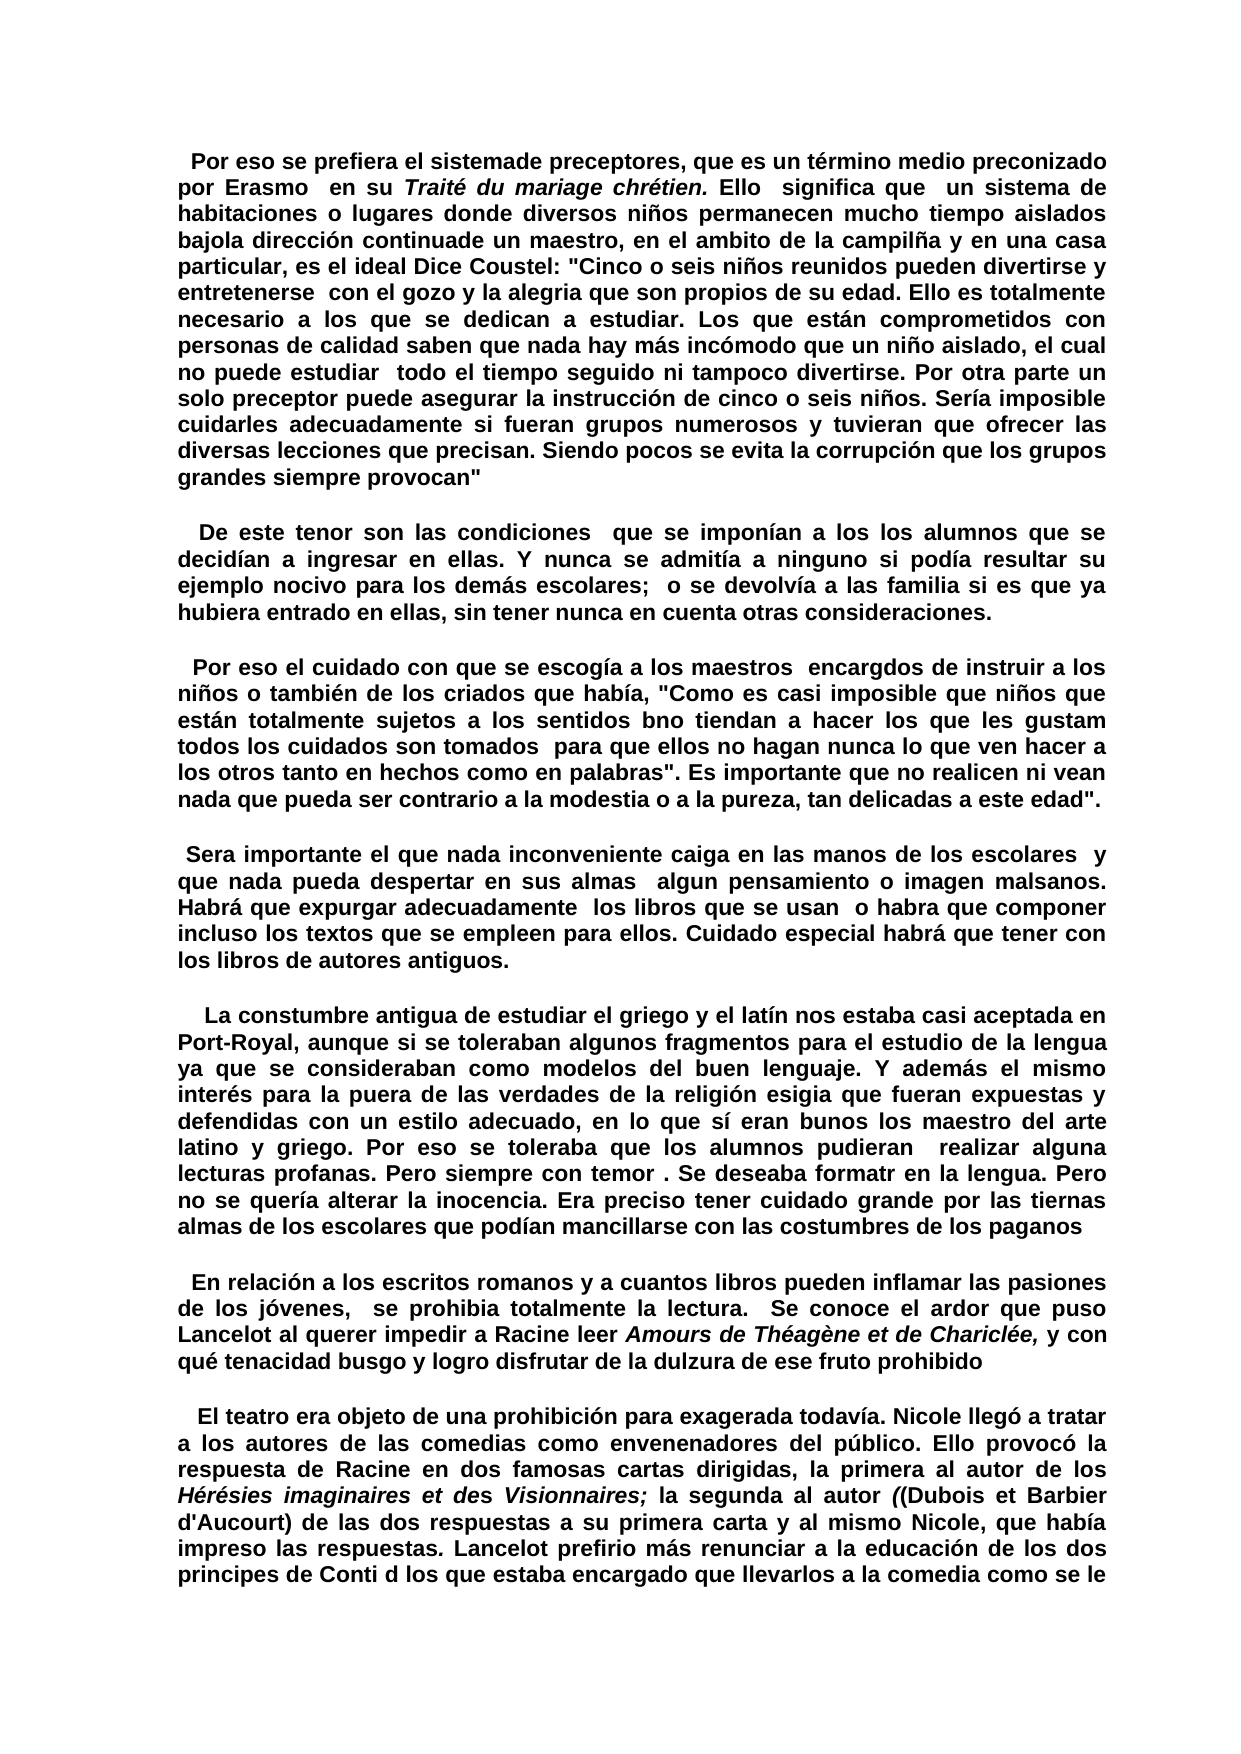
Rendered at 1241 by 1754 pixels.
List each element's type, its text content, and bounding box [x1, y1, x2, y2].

text En relación a los escritos romanos y a cuantos libros pueden inflamar las pasiones de los jóvenes, se prohibia totalmente la lectura. Se conoce el ardor que puso Lancelot al querer impedir a Racine leer Amours de Théagène et de Chariclée, y con qué tenacidad busgo y logro disfrutar de la dulzura de ese fruto prohibido [177, 1268, 1107, 1374]
text Por eso el cuidado con que se escogía a los maestros encargdos de instruir a los niños o también de los criados que había, "Como es casi imposible que niños que están totalmente sujetos a los sentidos bno tiendan a hacer los que les gustam todos los cuidados son tomados para que ellos no hagan nunca lo que ven hacer a los otros tanto en hechos como en palabras". Es importante que no realicen ni vean nada que pueda ser contrario a la modestia o a la pureza, tan delicadas a este edad". [177, 654, 1107, 812]
text De este tenor son las condiciones que se imponían a los los alumnos que se decidían a ingresar en ellas. Y nunca se admitía a ninguno si podía resultar su ejemplo nocivo para los demás escolares; o se devolvía a las familia si es que ya hubiera entrado en ellas, sin tener nunca en cuenta otras consideraciones. [177, 519, 1107, 625]
text La constumbre antigua de estudiar el griego y el latín nos estaba casi aceptada en Port-Royal, aunque si se toleraban algunos fragmentos para el estudio de la lengua ya que se consideraban como modelos del buen lenguaje. Y además el mismo interés para la puera de las verdades de la religión esigia que fueran expuestas y defendidas con un estilo adecuado, en lo que sí eran bunos los maestro del arte latino y griego. Por eso se toleraba que los alumnos pudieran realizar alguna lecturas profanas. Pero siempre con temor . Se deseaba formatr en la lengua. Pero no se quería alterar la inocencia. Era preciso tener cuidado grande por las tiernas almas de los escolares que podían mancillarse con las costumbres de los paganos [177, 1002, 1107, 1239]
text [177, 1403, 1107, 1588]
text Por eso se prefiera el sistemade preceptores, que es un término medio preconizado por Erasmo en su Traité du mariage chrétien. Ello significa que un sistema de habitaciones o lugares donde diversos niños permanecen mucho tiempo aislados bajola dirección continuade un maestro, en el ambito de la campilña y en una casa particular, es el ideal Dice Coustel: "Cinco o seis niños reunidos pueden divertirse y entretenerse con el gozo y la alegria que son propios de su edad. Ello es totalmente necesario a los que se dedican a estudiar. Los que están comprometidos con personas de calidad saben que nada hay más incómodo que un niño aislado, el cual no puede estudiar todo el tiempo seguido ni tampoco divertirse. Por otra parte un solo preceptor puede asegurar la instrucción de cinco o seis niños. Sería imposible cuidarles adecuadamente si fueran grupos numerosos y tuvieran que ofrecer las diversas lecciones que precisan. Siendo pocos se evita la corrupción que los grupos grandes siempre provocan" [177, 148, 1107, 490]
text Sera importante el que nada inconveniente caiga en las manos de los escolares y que nada pueda despertar en sus almas algun pensamiento o imagen malsanos. Habrá que expurgar adecuadamente los libros que se usan o habra que componer incluso los textos que se empleen para ellos. Cuidado especial habrá que tener con los libros de autores antiguos. [177, 841, 1107, 973]
